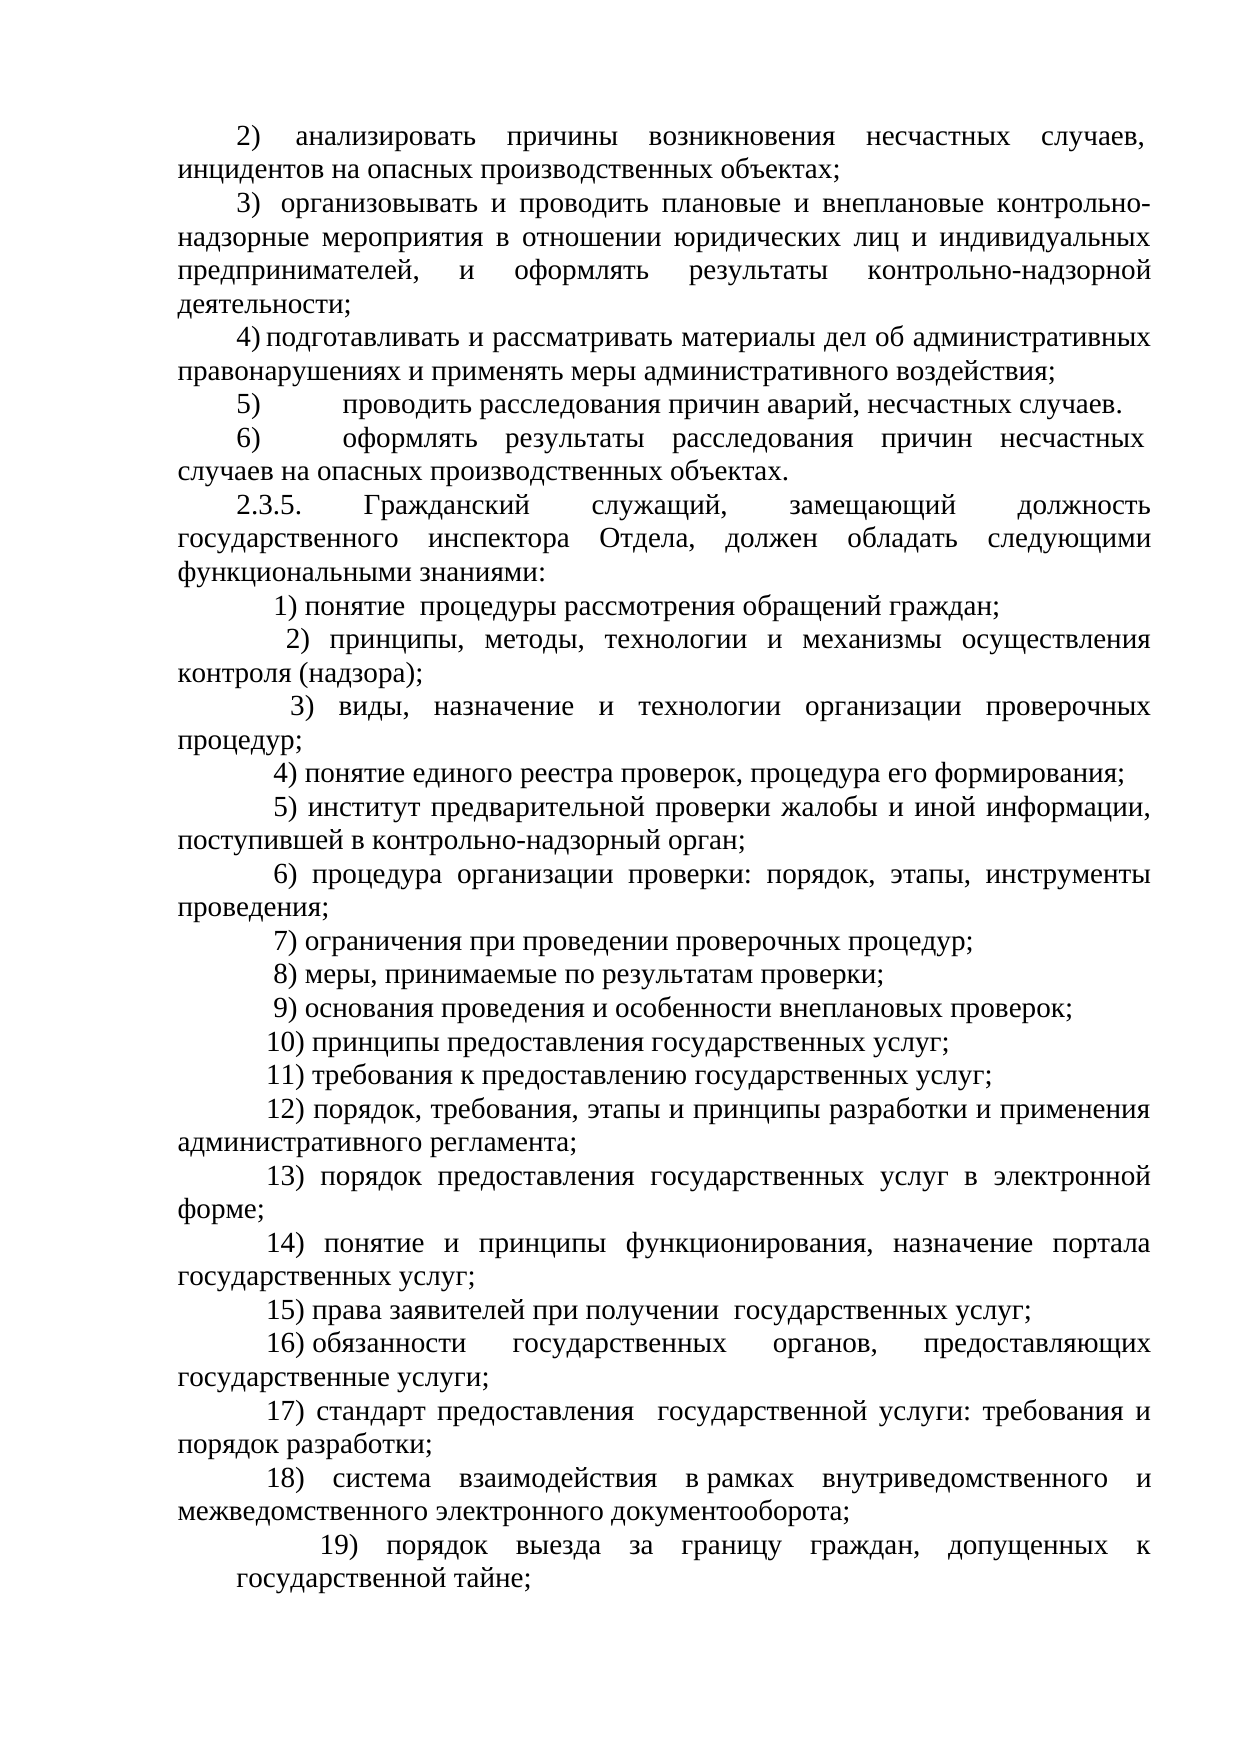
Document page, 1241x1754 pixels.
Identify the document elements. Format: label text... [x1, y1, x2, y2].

list организовывать и проводить плановые и внеплановые контрольно-надзорные мероприятия в отношении юридических лиц и индивидуальных предпринимателей, и оформлять результаты контрольно-надзорной деятельности; [177, 185, 1152, 319]
list проводить расследования причин аварий, несчастных случаев. [177, 386, 1145, 420]
text 15) права заявителей при получении государственных услуг; [177, 1292, 1152, 1326]
list оформлять результаты расследования причин несчастных случаев на опасных производственных объектах. [177, 420, 1145, 487]
text 18) система взаимодействия в рамках внутриведомственного и межведомственного электронного документооборота; [177, 1460, 1152, 1527]
text 10) принципы предоставления государственных услуг; [177, 1024, 1152, 1057]
text 9) основания проведения и особенности внеплановых проверок; [177, 990, 1152, 1024]
text 2.3.5. Гражданский служащий, замещающий должность государственного инспектора Отдела, должен обладать следующими функциональными знаниями: [177, 487, 1152, 588]
text 14) понятие и принципы функционирования, назначение портала государственных услуг; [177, 1225, 1152, 1292]
text 7) ограничения при проведении проверочных процедур; [177, 923, 1152, 957]
list подготавливать и рассматривать материалы дел об административных правонарушениях и применять меры административного воздействия; [177, 319, 1152, 386]
text 1) понятие процедуры рассмотрения обращений граждан; [177, 588, 1152, 621]
text 13) порядок предоставления государственных услуг в электронной форме; [177, 1158, 1152, 1225]
text 12) порядок, требования, этапы и принципы разработки и применения административного регламента; [177, 1091, 1152, 1158]
text 3) виды, назначение и технологии организации проверочных процедур; [177, 688, 1152, 755]
text 16) обязанности государственных органов, предоставляющих государственные услуги; [177, 1326, 1152, 1393]
text 5) институт предварительной проверки жалобы и иной информации, поступившей в контрольно-надзорный орган; [177, 789, 1152, 856]
text 2) принципы, методы, технологии и механизмы осуществления контроля (надзора); [177, 621, 1152, 688]
text 6) процедура организации проверки: порядок, этапы, инструменты проведения; [177, 856, 1152, 923]
text 17) стандарт предоставления государственной услуги: требования и порядок разработки; [177, 1393, 1152, 1460]
text 19) порядок выезда за границу граждан, допущенных к государственной тайне; [236, 1527, 1152, 1594]
text 4) понятие единого реестра проверок, процедура его формирования; [177, 755, 1152, 789]
list анализировать причины возникновения несчастных случаев, инцидентов на опасных производственных объектах; [177, 118, 1145, 185]
text 8) меры, принимаемые по результатам проверки; [177, 957, 1152, 990]
text 11) требования к предоставлению государственных услуг; [177, 1057, 1152, 1091]
